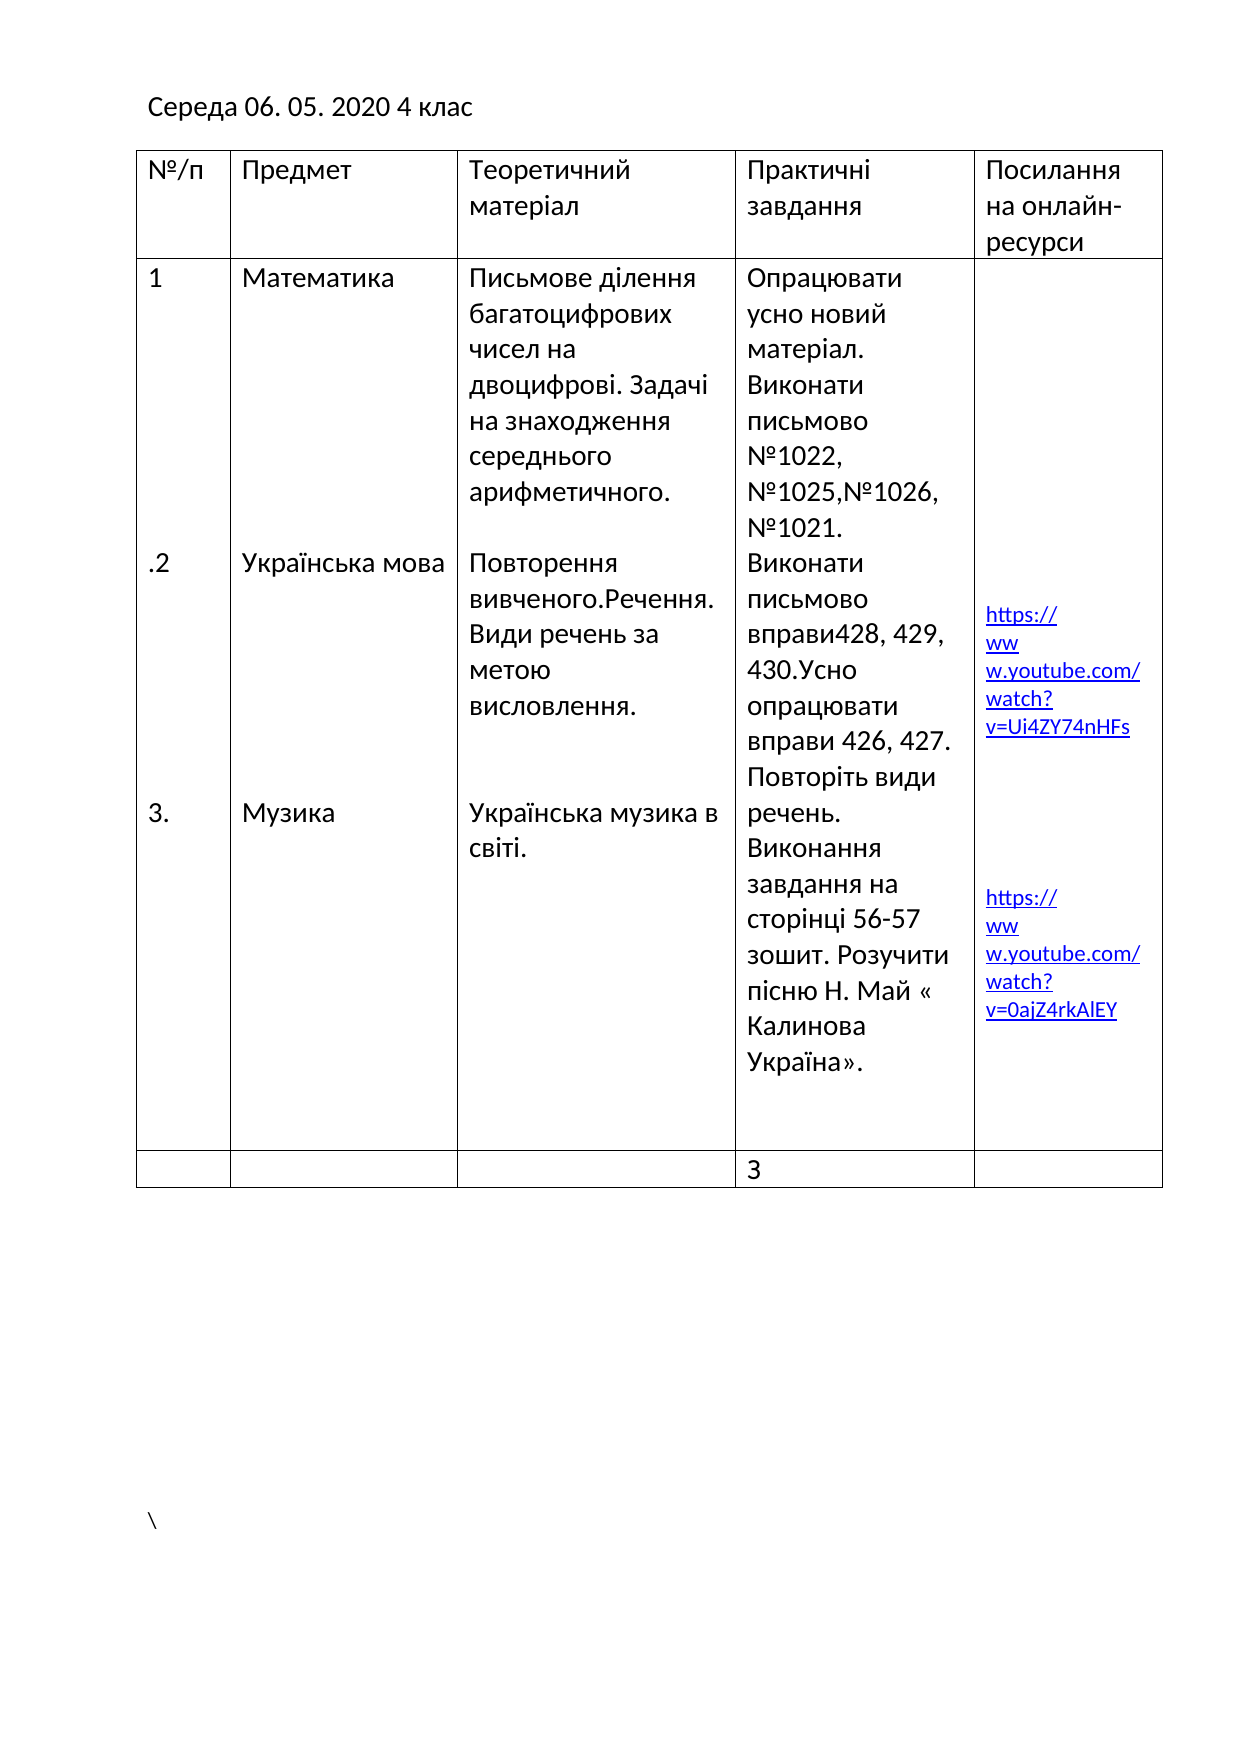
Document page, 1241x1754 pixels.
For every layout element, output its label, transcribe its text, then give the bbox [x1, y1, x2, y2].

table_cell З [736, 1151, 974, 1187]
table_cell 1 .2 3. [137, 259, 230, 1150]
table_cell [231, 1151, 457, 1187]
table_cell Письмове ділення багатоцифрових чисел на двоцифрові. Задачі на знаходження середнього арифметичного. Повторення вивченого.Речення. Види речень за метою висловлення. Українська музика в світі. [458, 259, 735, 1150]
text Середа 06. 05. 2020 4 клас [148, 88, 1152, 124]
table_cell Опрацювати усно новий матеріал. Виконати письмово №1022, №1025,№1026, №1021. Виконати письмово вправи428, 429, 430.Усно опрацювати вправи 426, 427. Повторіть види речень. Виконання завдання на сторінці 56-57 зошит. Розучити пісню Н. Май « Калинова Україна». [736, 259, 974, 1150]
table_header Практичні завдання [736, 151, 974, 258]
table_cell https://www.youtube.com/watch?v=Ui4ZY74nHFs https://www.youtube.com/watch?v=0ajZ4rkAlEY [975, 259, 1162, 1150]
table_cell [975, 1151, 1162, 1187]
table_header Предмет [231, 151, 457, 258]
table_header Теоретичний матеріал [458, 151, 735, 258]
table_cell [137, 1151, 230, 1187]
table_cell [458, 1151, 735, 1187]
table_cell Математика Українська мова Музика [231, 259, 457, 1150]
text \ [148, 1506, 1152, 1534]
table_header №/п [137, 151, 230, 258]
table_header Посилання на онлайн-ресурси [975, 151, 1162, 258]
